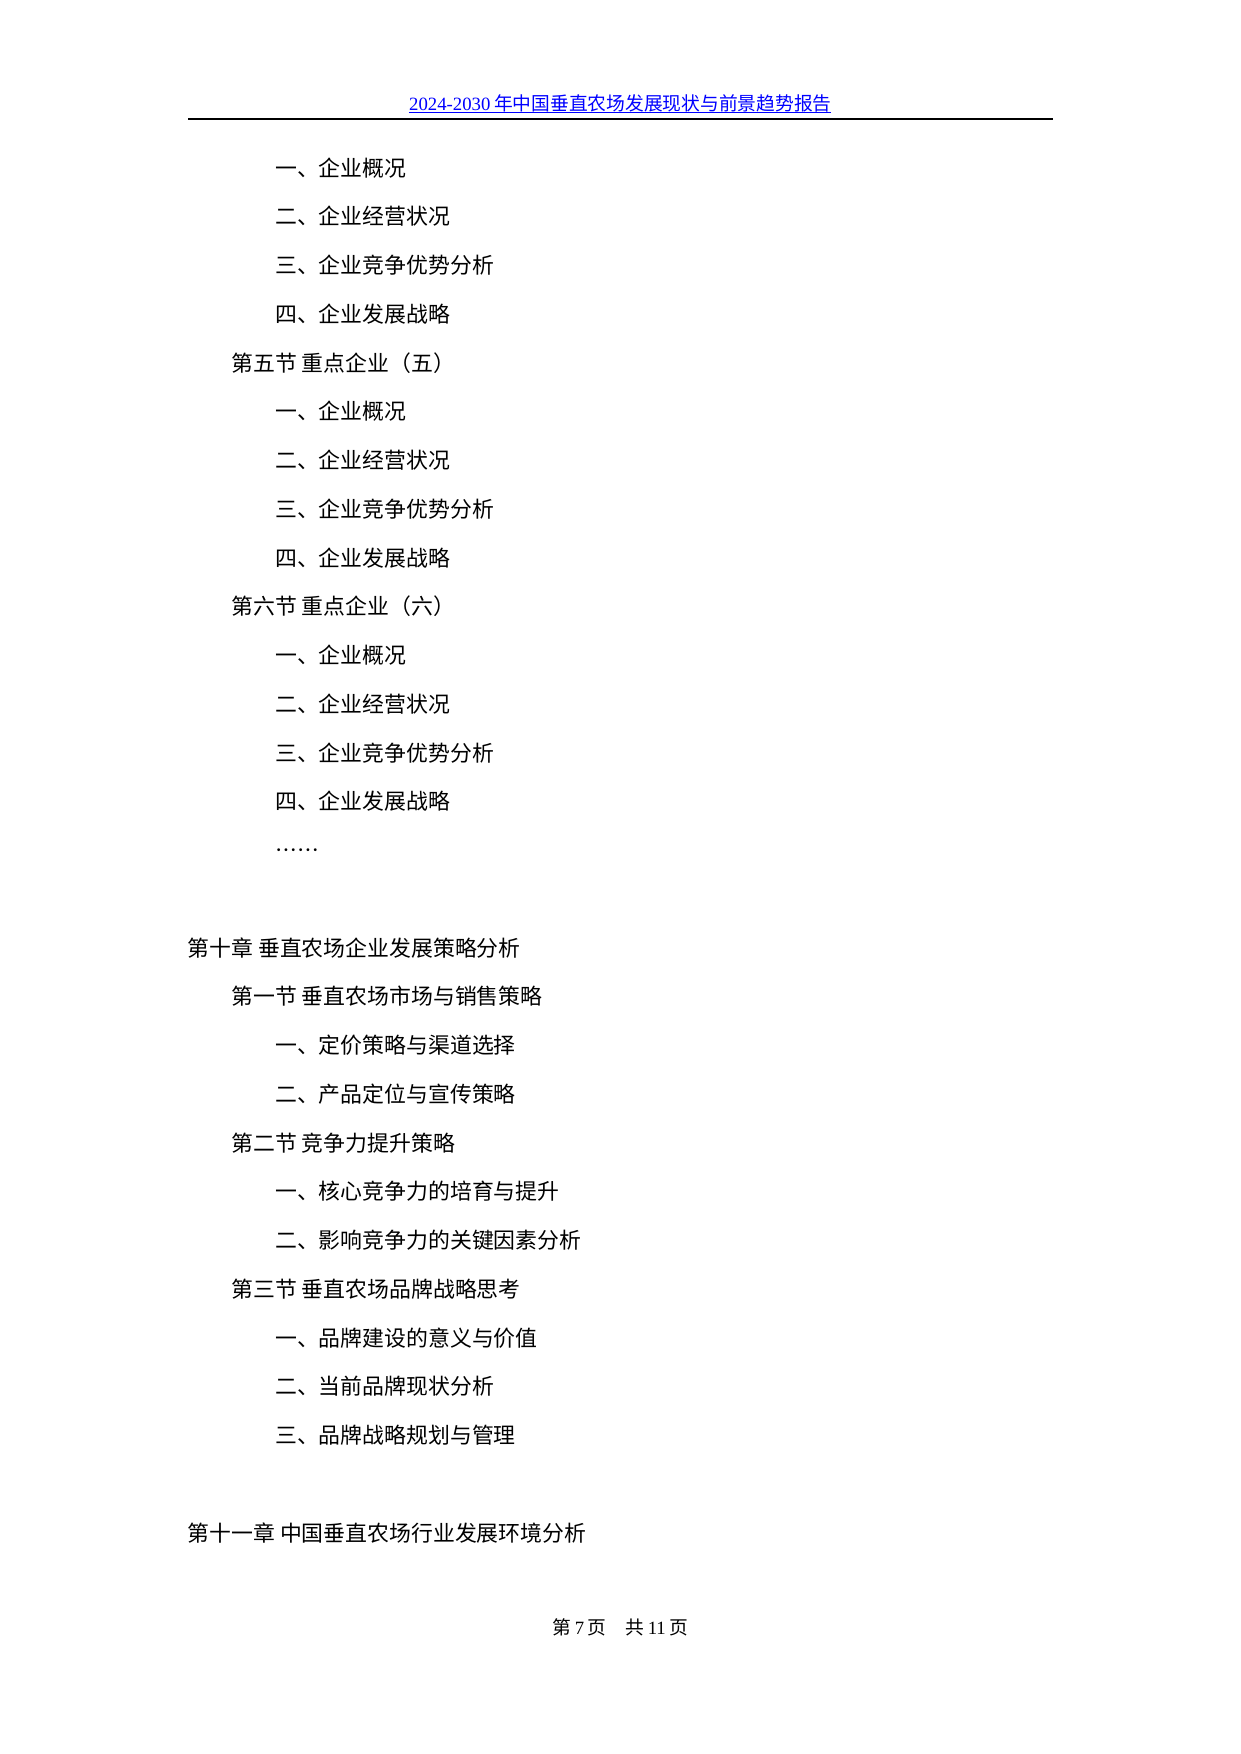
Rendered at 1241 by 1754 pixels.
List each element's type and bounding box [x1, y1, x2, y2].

text [187, 150, 1053, 1548]
